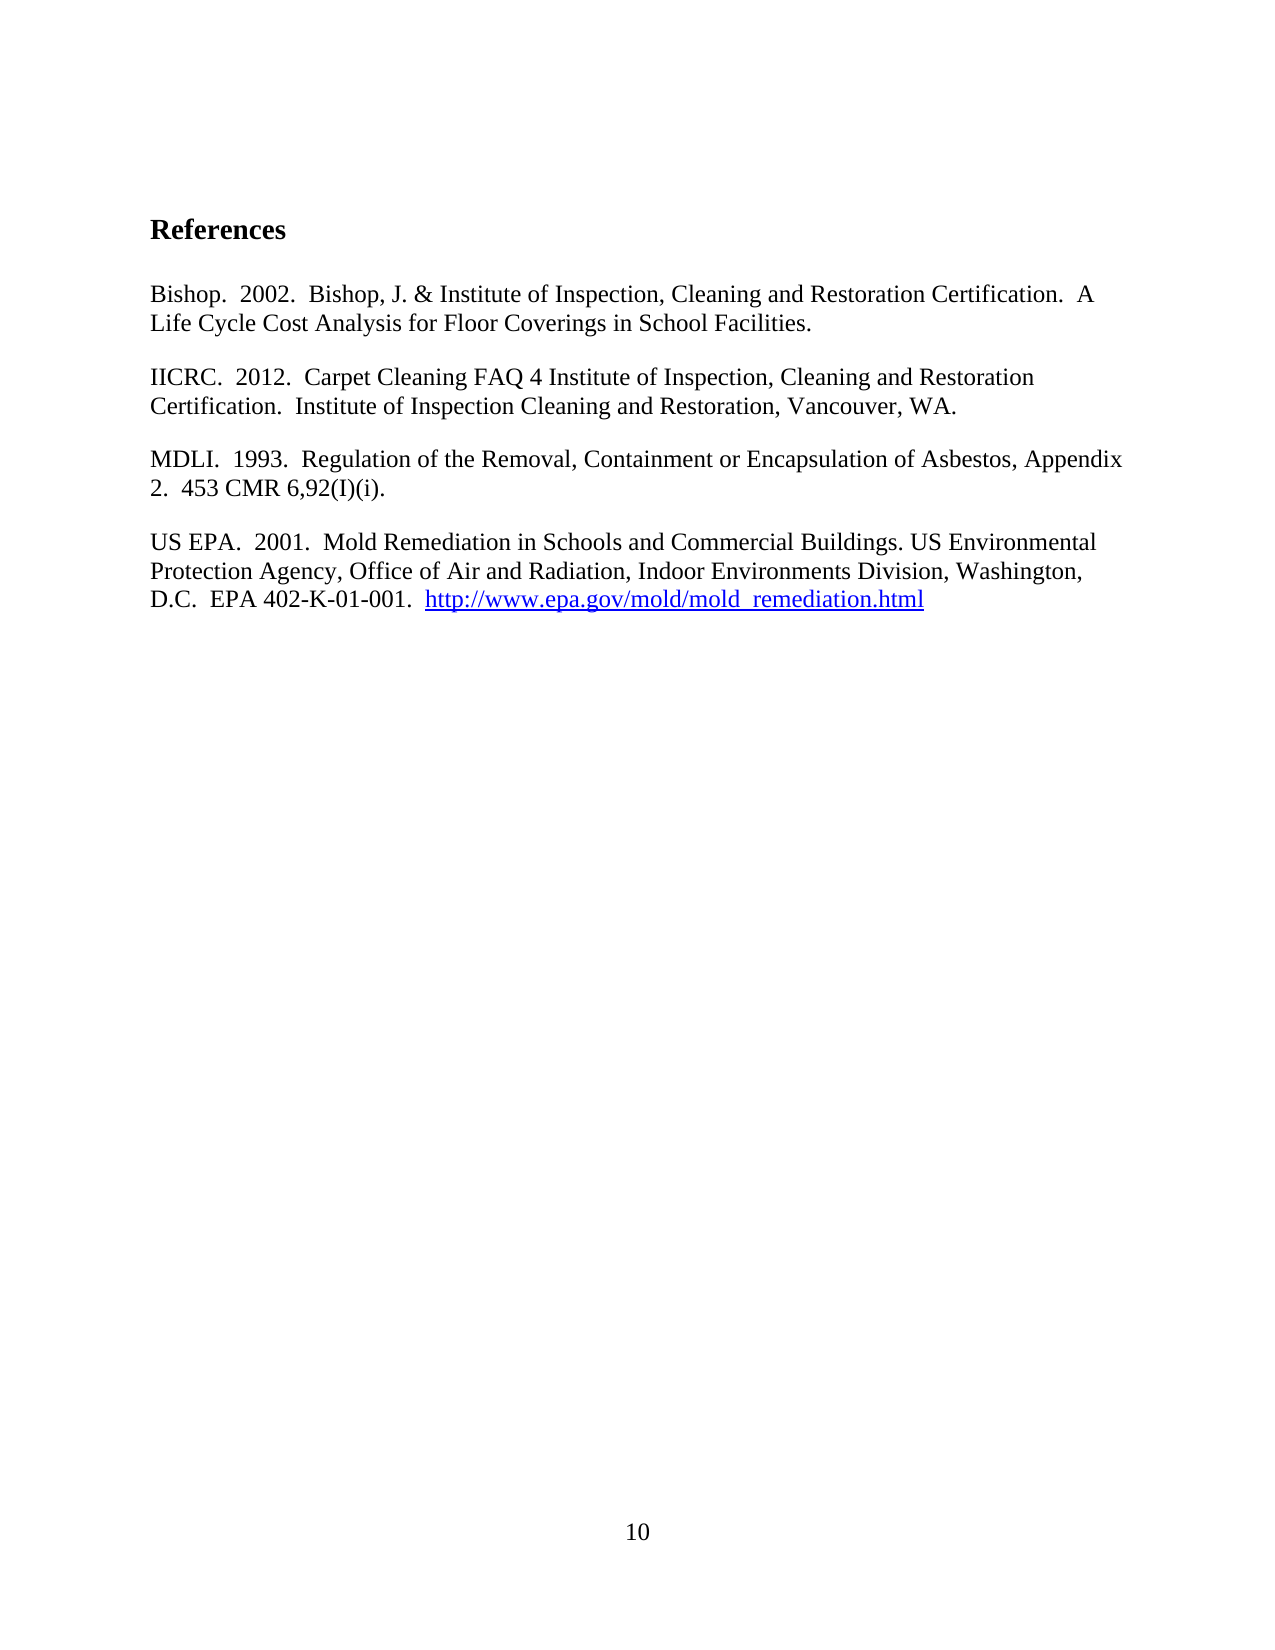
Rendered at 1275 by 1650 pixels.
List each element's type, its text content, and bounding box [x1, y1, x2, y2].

text US EPA. 2001. Mold Remediation in Schools and Commercial Buildings. US Environmental Protection Agency, Office of Air and Radiation, Indoor Environments Division, Washington, D.C. EPA 402-K-01-001. http://www.epa.gov/mold/mold_remediation.html [150, 527, 1125, 613]
subtitle References [150, 212, 1125, 246]
text Bishop. 2002. Bishop, J. & Institute of Inspection, Cleaning and Restoration Certification. A Life Cycle Cost Analysis for Floor Coverings in School Facilities. [150, 279, 1125, 337]
text MDLI. 1993. Regulation of the Removal, Containment or Encapsulation of Asbestos, Appendix 2. 453 CMR 6,92(I)(i). [150, 444, 1125, 502]
text IICRC. 2012. Carpet Cleaning FAQ 4 Institute of Inspection, Cleaning and Restoration Certification. Institute of Inspection Cleaning and Restoration, Vancouver, WA. [150, 362, 1125, 419]
